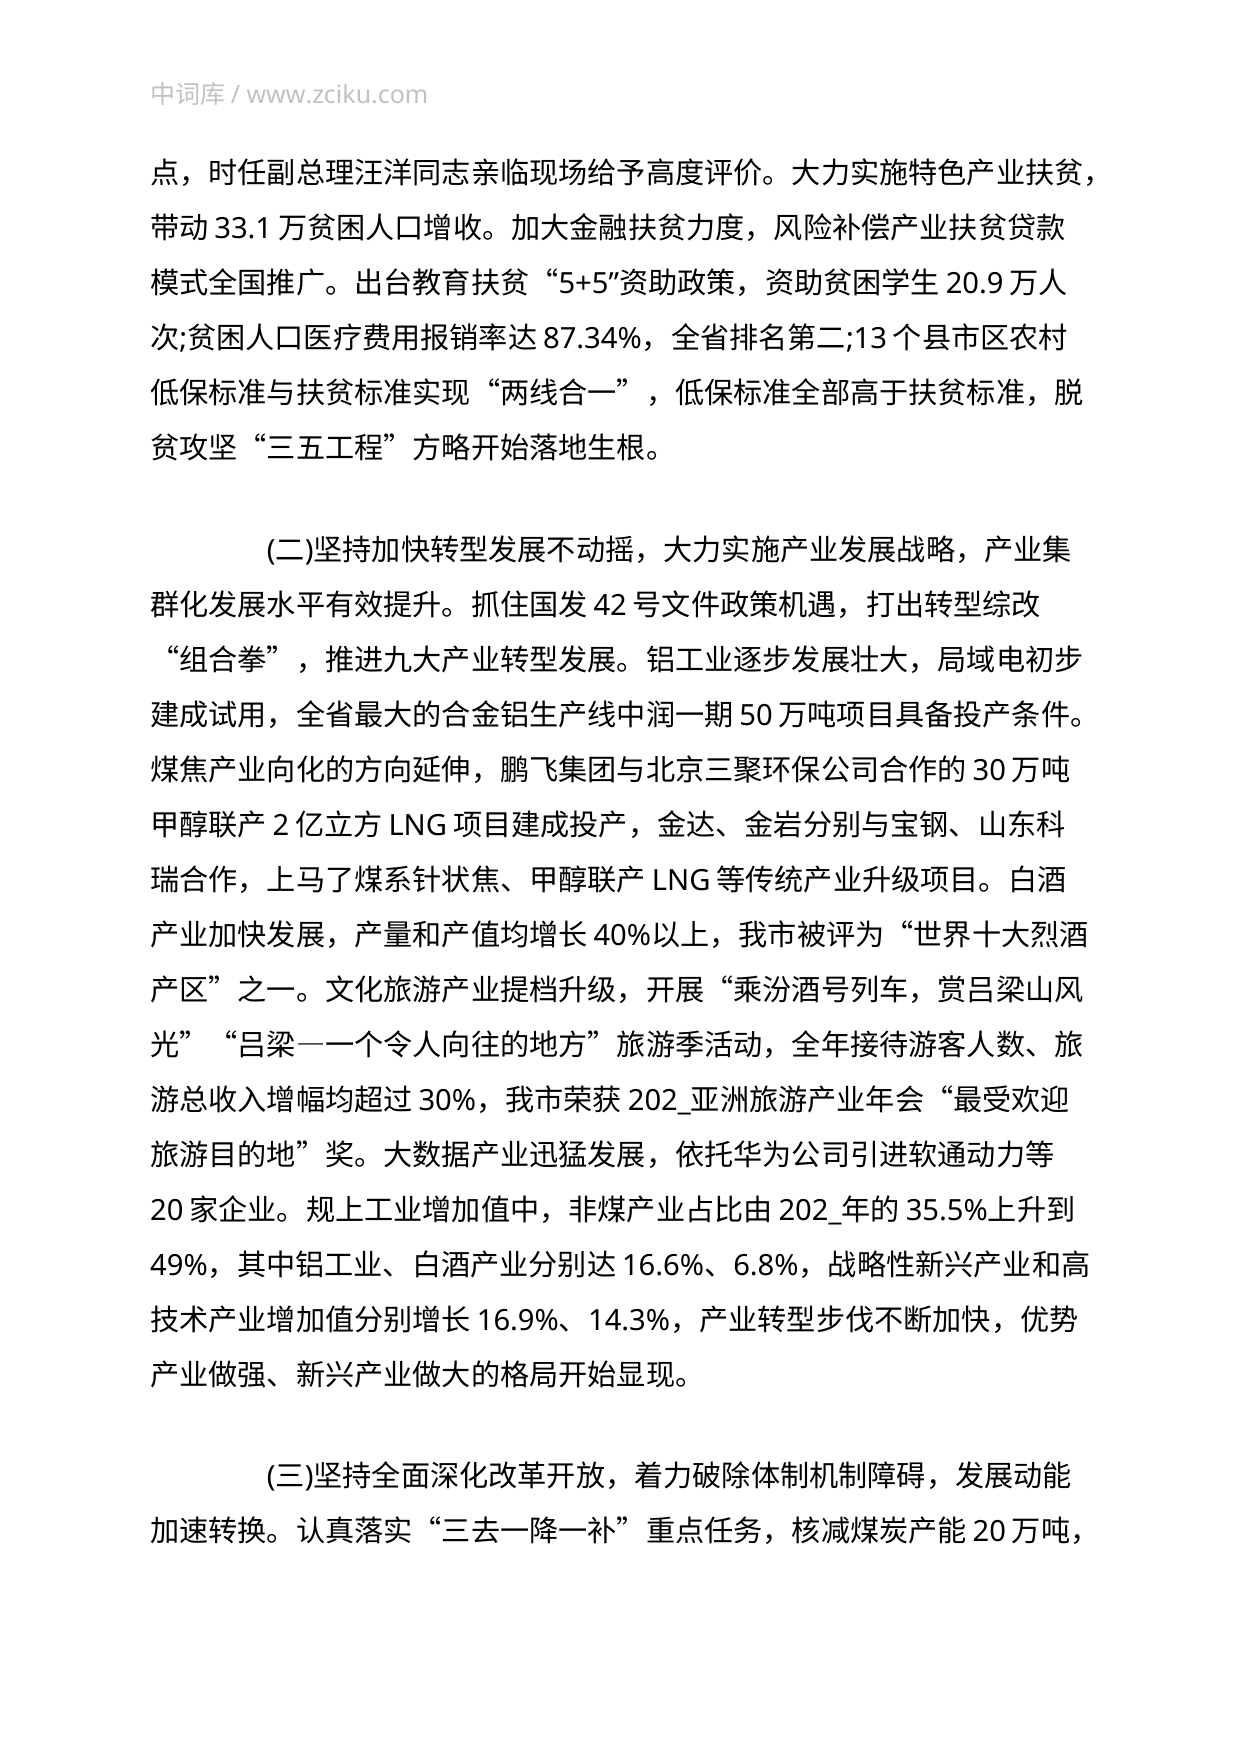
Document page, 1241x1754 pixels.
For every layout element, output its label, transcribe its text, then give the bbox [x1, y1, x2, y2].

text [150, 1453, 1090, 1550]
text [150, 150, 1090, 467]
text (二)坚持加快转型发展不动摇，大力实施产业发展战略，产业集群化发展水平有效提升。抓住国发42号文件政策机遇，打出转型综改“组合拳”，推进九大产业转型发展。铝工业逐步发展壮大，局域电初步建成试用，全省最大的合金铝生产线中润一期50万吨项目具备投产条件。煤焦产业向化的方向延伸，鹏飞集团与北京三聚环保公司合作的30万吨甲醇联产2亿立方LNG项目建成投产，金达、金岩分别与宝钢、山东科瑞合作，上马了煤系针状焦、甲醇联产LNG等传统产业升级项目。白酒产业加快发展，产量和产值均增长40%以上，我市被评为“世界十大烈酒产区”之一。文化旅游产业提档升级，开展“乘汾酒号列车，赏吕梁山风光”“吕梁—一个令人向往的地方”旅游季活动，全年接待游客人数、旅游总收入增幅均超过30%，我市荣获202_亚洲旅游产业年会“最受欢迎旅游目的地”奖。大数据产业迅猛发展，依托华为公司引进软通动力等20家企业。规上工业增加值中，非煤产业占比由202_年的35.5%上升到49%，其中铝工业、白酒产业分别达16.6%、6.8%，战略性新兴产业和高技术产业增加值分别增长16.9%、14.3%，产业转型步伐不断加快，优势产业做强、新兴产业做大的格局开始显现。 [150, 527, 1090, 1393]
